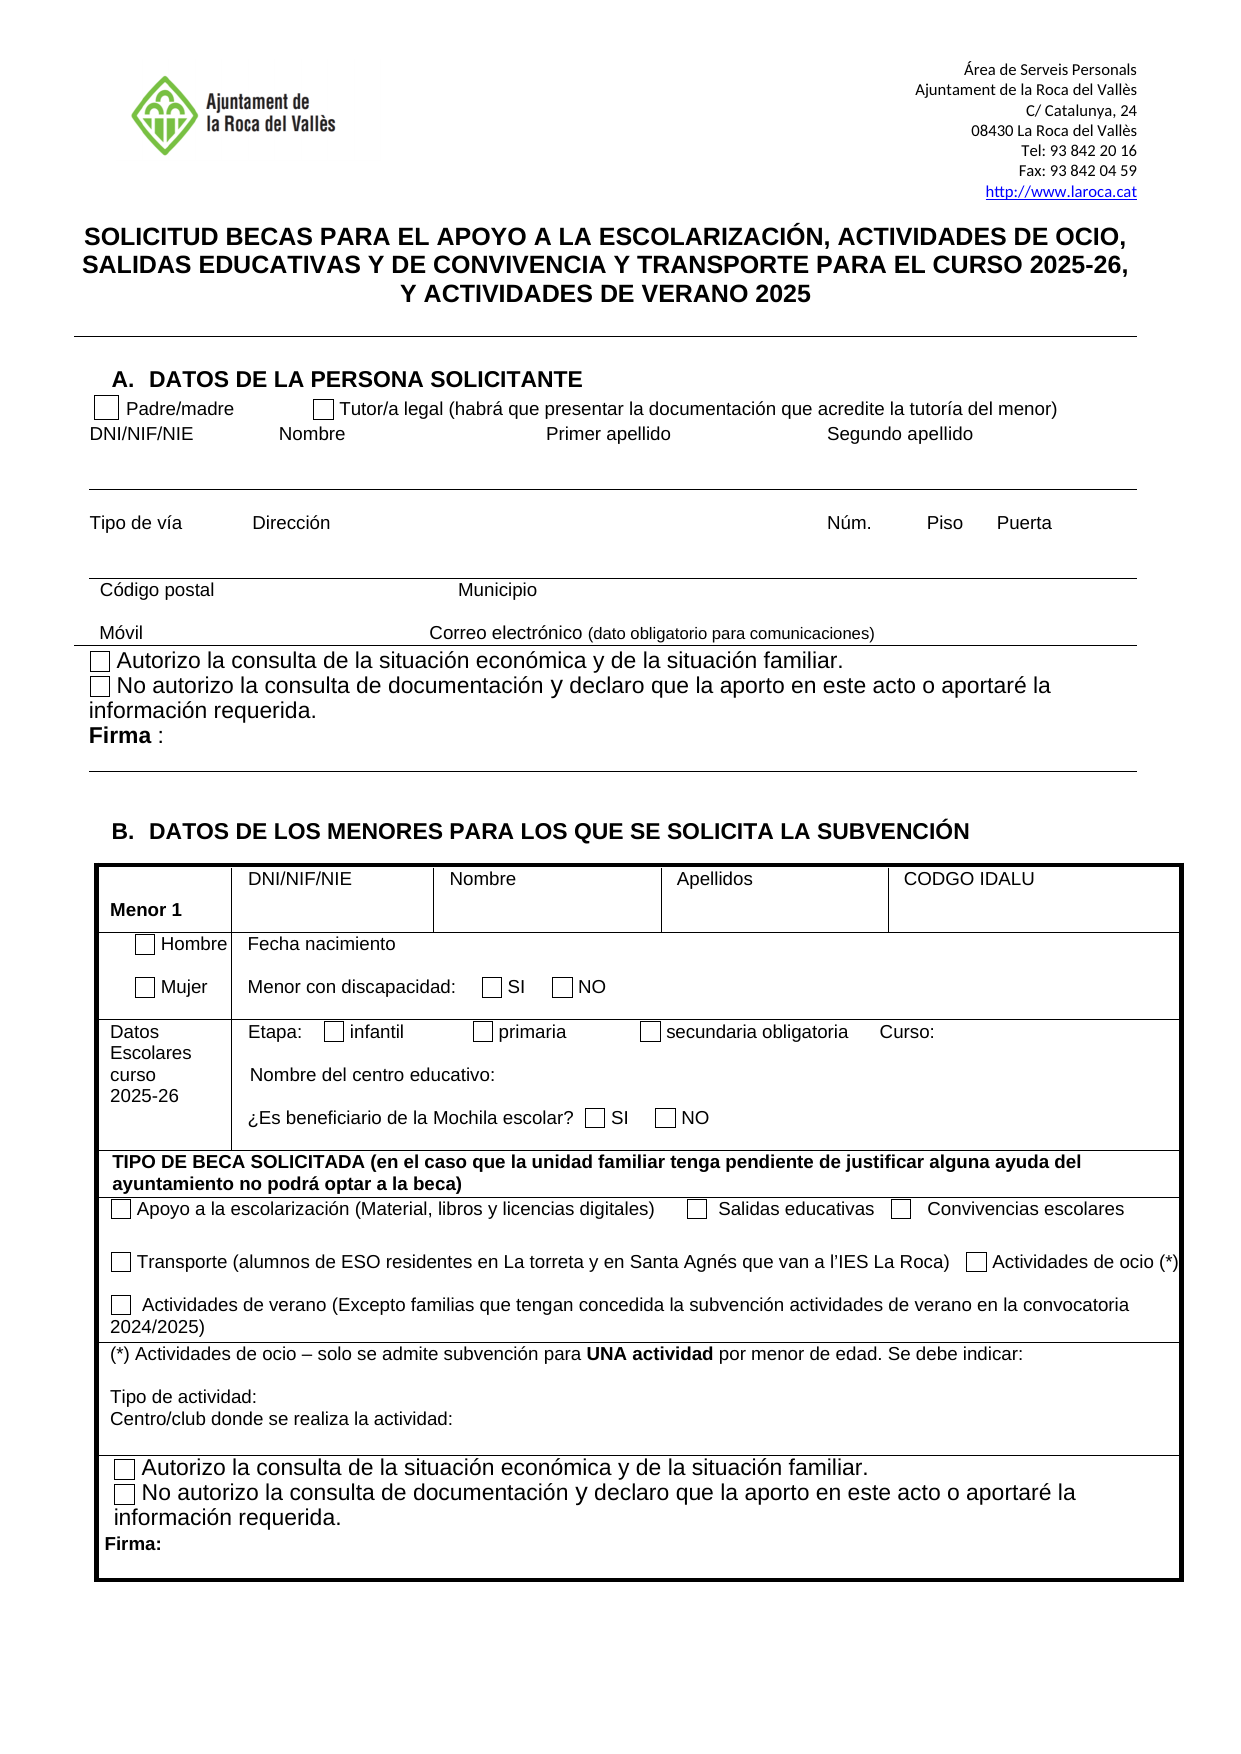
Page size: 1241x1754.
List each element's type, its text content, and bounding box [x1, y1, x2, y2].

title No autorizo la consulta de documentación y declaro que la aporto en este acto o aportaré la información requerida. [89, 673, 1113, 723]
title Firma : [89, 723, 1113, 748]
text SOLICITUD BECAS PARA EL APOYO A LA ESCOLARIZACIÓN, ACTIVIDADES DE OCIO, SALIDAS EDUCATIVAS Y DE CONVIVENCIA Y TRANSPORTE PARA EL CURSO 2025-26, [74, 222, 1137, 279]
table_cell Apoyo a la escolarización (Material, libros y licencias digitales) Salidas educativas Convivencias escolares Transporte (alumnos de ESO residentes en La torreta y en Santa Agnés que van a l’IES La Roca) Actividades de ocio (*) Actividades de verano (Excepto familias que tengan concedida la subvención actividades de verano en la convocatoria 2024/2025) [99, 1198, 1179, 1342]
table_cell Datos Escolares curso 2025-26 [99, 1020, 231, 1150]
table_cell TIPO DE BECA SOLICITADA (en el caso que la unidad familiar tenga pendiente de justificar alguna ayuda del ayuntamiento no podrá optar a la beca) [99, 1151, 1179, 1197]
table_cell Fecha nacimiento Menor con discapacidad: SI NO [232, 933, 1179, 1019]
list DATOS DE LOS MENORES PARA LOS QUE SE SOLICITA LA SUBVENCIÓN [111, 818, 1137, 844]
table_cell Autorizo la consulta de la situación económica y de la situación familiar. No autorizo la consulta de documentación y declaro que la aporto en este acto o aportaré la información requerida. Firma: [99, 1456, 1179, 1577]
text Padre/madre Tutor/a legal (habrá que presentar la documentación que acredite la tutoría del menor) [74, 394, 1137, 421]
picture [116, 59, 381, 161]
table_cell Hombre Mujer [99, 933, 231, 1019]
table_cell (*) Actividades de ocio – solo se admite subvención para UNA actividad por menor de edad. Se debe indicar: Tipo de actividad: Centro/club donde se realiza la actividad: [99, 1343, 1179, 1455]
title Autorizo la consulta de la situación económica y de la situación familiar. [89, 648, 1113, 673]
text Móvil Correo electrónico (dato obligatorio para comunicaciones) [74, 622, 1137, 645]
list DATOS DE LA PERSONA SOLICITANTE [111, 366, 1137, 392]
table_header Nombre [434, 867, 661, 932]
table_header Apellidos [662, 867, 888, 932]
text DNI/NIF/NIE Nombre Primer apellido Segundo apellido [89, 423, 1137, 444]
text Código postal Municipio [89, 579, 1137, 600]
table_header Menor 1 [99, 867, 231, 932]
text Y ACTIVIDADES DE VERANO 2025 [74, 279, 1137, 308]
table_cell Etapa: infantil primaria secundaria obligatoria Curso: Nombre del centro educativo: ¿Es beneficiario de la Mochila escolar? SI NO [232, 1020, 1179, 1150]
table_header DNI/NIF/NIE [232, 867, 433, 932]
text Tipo de vía Dirección Núm. Piso Puerta [89, 511, 1137, 533]
table_header CODGO IDALU [889, 867, 1179, 932]
